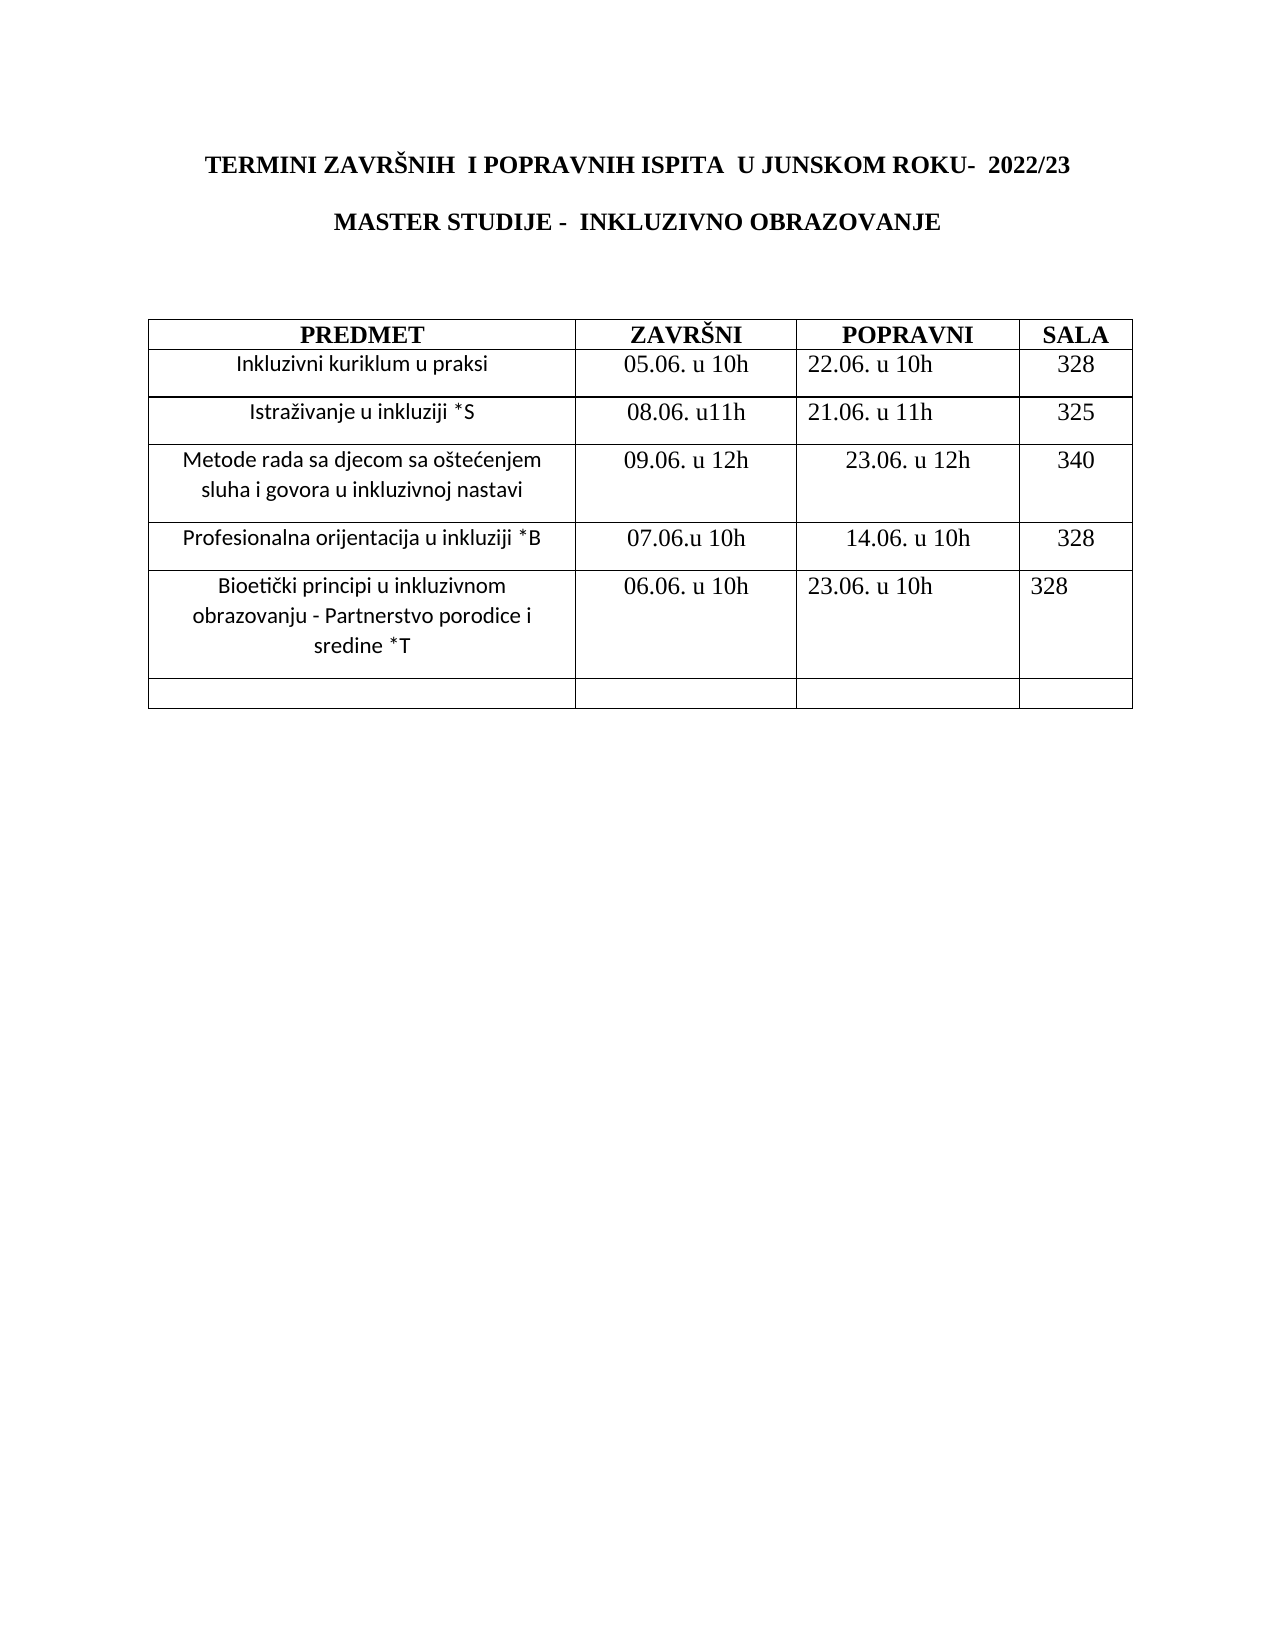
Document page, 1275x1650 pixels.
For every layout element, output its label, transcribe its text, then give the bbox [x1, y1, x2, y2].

table_cell [576, 679, 796, 708]
table_cell 05.06. u 10h [576, 350, 796, 396]
text TERMINI ZAVRŠNIH I POPRAVNIH ISPITA U JUNSKOM ROKU- 2022/23 [150, 150, 1125, 179]
table_cell [1020, 679, 1132, 708]
table_cell 23.06. u 10h [797, 571, 1019, 678]
table_cell 09.06. u 12h [576, 445, 796, 522]
table_cell 14.06. u 10h [797, 523, 1019, 570]
table_cell 22.06. u 10h [797, 350, 1019, 396]
table_cell 340 [1020, 445, 1132, 522]
table_cell 08.06. u11h [576, 398, 796, 444]
table_cell Istraživanje u inkluziji *S [149, 398, 575, 444]
text MASTER STUDIJE - INKLUZIVNO OBRAZOVANJE [150, 207, 1125, 236]
table_cell [797, 679, 1019, 708]
table_cell 06.06. u 10h [576, 571, 796, 678]
table_cell 07.06.u 10h [576, 523, 796, 570]
table_header PREDMET [149, 320, 575, 348]
table_cell 328 [1020, 523, 1132, 570]
table_header ZAVRŠNI [576, 320, 796, 348]
table_cell 328 [1020, 571, 1132, 678]
table_cell Metode rada sa djecom sa oštećenjem sluha i govora u inkluzivnoj nastavi [149, 445, 575, 522]
table_cell [149, 679, 575, 708]
table_cell 21.06. u 11h [797, 398, 1019, 444]
table_cell Profesionalna orijentacija u inkluziji *B [149, 523, 575, 570]
table_cell Bioetički principi u inkluzivnom obrazovanju - Partnerstvo porodice i sredine *T [149, 571, 575, 678]
table_cell 325 [1020, 398, 1132, 444]
table_cell 328 [1020, 350, 1132, 396]
table_cell 23.06. u 12h [797, 445, 1019, 522]
table_cell Inkluzivni kuriklum u praksi [149, 350, 575, 396]
table_header SALA [1020, 320, 1132, 348]
table_header POPRAVNI [797, 320, 1019, 348]
